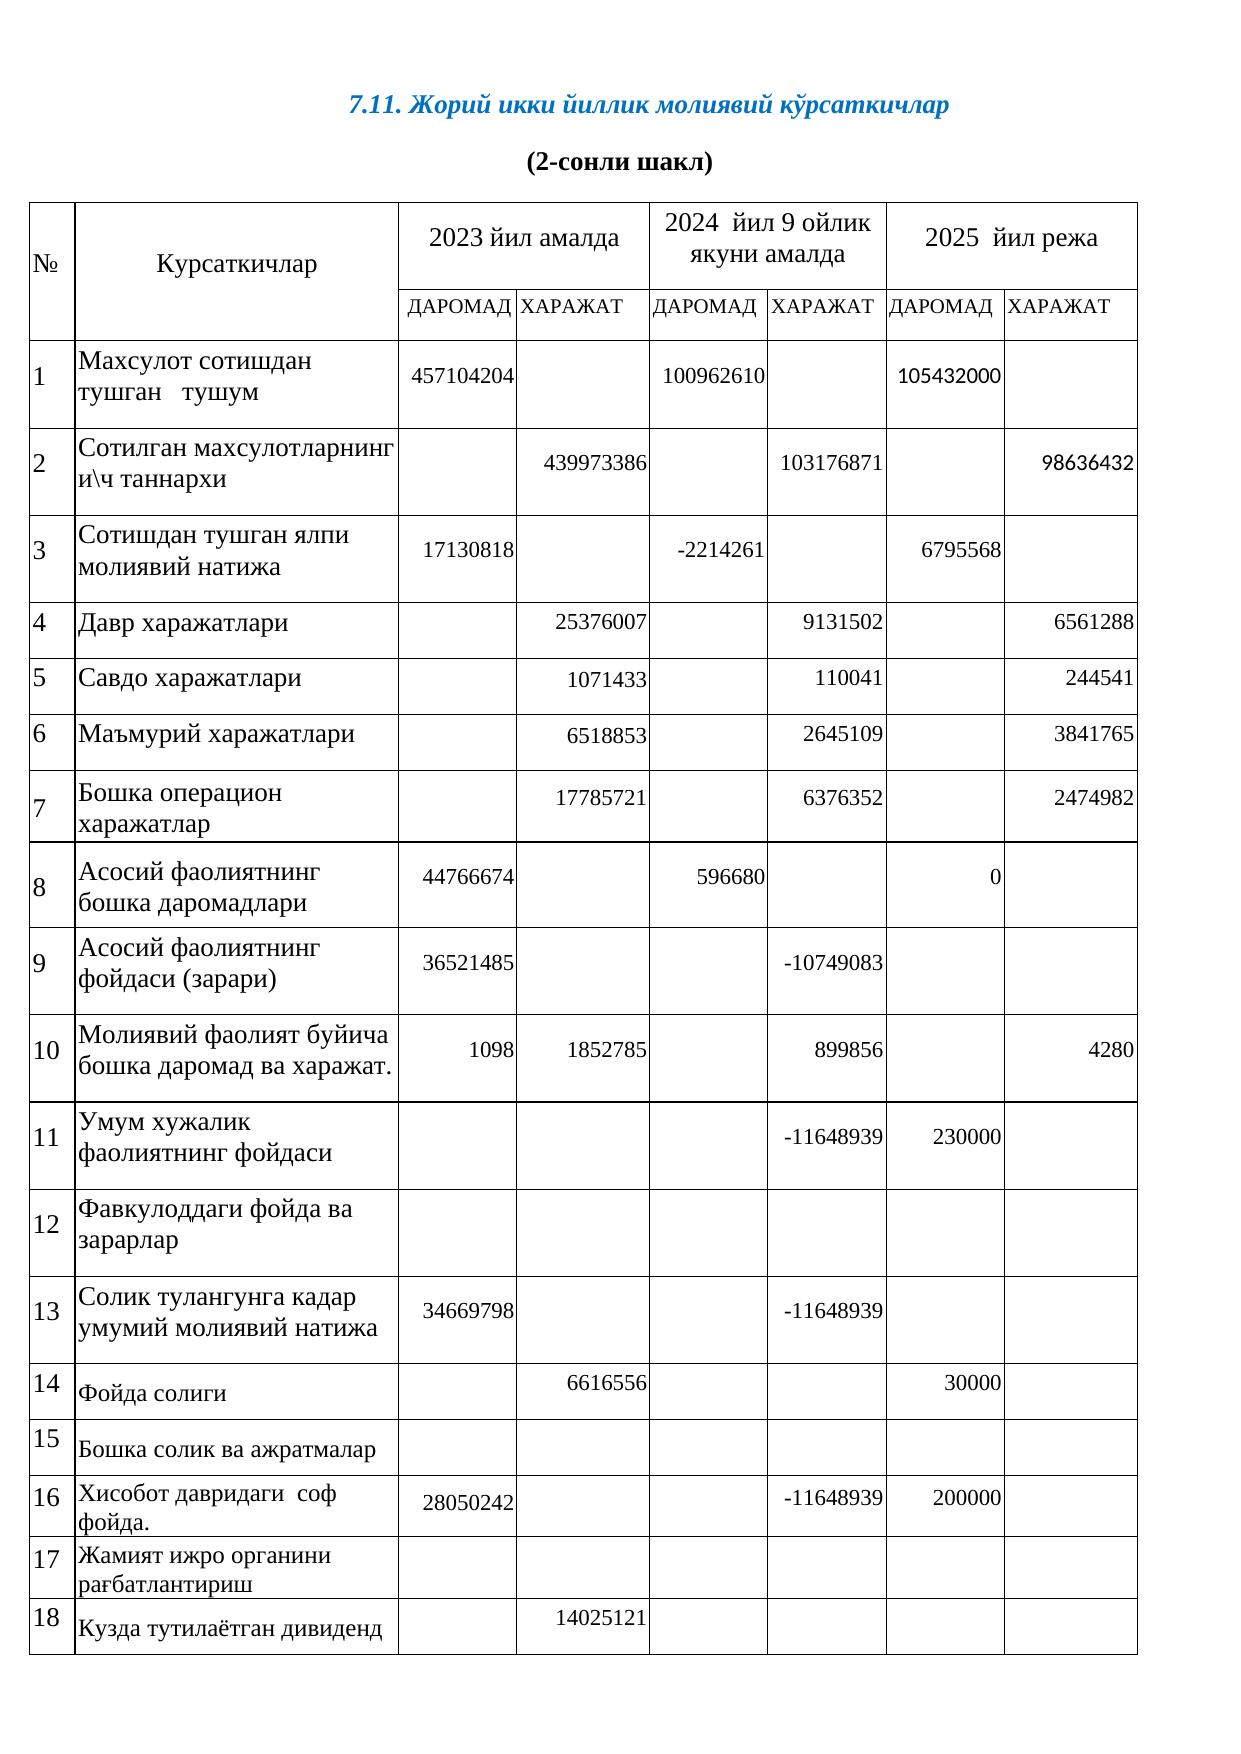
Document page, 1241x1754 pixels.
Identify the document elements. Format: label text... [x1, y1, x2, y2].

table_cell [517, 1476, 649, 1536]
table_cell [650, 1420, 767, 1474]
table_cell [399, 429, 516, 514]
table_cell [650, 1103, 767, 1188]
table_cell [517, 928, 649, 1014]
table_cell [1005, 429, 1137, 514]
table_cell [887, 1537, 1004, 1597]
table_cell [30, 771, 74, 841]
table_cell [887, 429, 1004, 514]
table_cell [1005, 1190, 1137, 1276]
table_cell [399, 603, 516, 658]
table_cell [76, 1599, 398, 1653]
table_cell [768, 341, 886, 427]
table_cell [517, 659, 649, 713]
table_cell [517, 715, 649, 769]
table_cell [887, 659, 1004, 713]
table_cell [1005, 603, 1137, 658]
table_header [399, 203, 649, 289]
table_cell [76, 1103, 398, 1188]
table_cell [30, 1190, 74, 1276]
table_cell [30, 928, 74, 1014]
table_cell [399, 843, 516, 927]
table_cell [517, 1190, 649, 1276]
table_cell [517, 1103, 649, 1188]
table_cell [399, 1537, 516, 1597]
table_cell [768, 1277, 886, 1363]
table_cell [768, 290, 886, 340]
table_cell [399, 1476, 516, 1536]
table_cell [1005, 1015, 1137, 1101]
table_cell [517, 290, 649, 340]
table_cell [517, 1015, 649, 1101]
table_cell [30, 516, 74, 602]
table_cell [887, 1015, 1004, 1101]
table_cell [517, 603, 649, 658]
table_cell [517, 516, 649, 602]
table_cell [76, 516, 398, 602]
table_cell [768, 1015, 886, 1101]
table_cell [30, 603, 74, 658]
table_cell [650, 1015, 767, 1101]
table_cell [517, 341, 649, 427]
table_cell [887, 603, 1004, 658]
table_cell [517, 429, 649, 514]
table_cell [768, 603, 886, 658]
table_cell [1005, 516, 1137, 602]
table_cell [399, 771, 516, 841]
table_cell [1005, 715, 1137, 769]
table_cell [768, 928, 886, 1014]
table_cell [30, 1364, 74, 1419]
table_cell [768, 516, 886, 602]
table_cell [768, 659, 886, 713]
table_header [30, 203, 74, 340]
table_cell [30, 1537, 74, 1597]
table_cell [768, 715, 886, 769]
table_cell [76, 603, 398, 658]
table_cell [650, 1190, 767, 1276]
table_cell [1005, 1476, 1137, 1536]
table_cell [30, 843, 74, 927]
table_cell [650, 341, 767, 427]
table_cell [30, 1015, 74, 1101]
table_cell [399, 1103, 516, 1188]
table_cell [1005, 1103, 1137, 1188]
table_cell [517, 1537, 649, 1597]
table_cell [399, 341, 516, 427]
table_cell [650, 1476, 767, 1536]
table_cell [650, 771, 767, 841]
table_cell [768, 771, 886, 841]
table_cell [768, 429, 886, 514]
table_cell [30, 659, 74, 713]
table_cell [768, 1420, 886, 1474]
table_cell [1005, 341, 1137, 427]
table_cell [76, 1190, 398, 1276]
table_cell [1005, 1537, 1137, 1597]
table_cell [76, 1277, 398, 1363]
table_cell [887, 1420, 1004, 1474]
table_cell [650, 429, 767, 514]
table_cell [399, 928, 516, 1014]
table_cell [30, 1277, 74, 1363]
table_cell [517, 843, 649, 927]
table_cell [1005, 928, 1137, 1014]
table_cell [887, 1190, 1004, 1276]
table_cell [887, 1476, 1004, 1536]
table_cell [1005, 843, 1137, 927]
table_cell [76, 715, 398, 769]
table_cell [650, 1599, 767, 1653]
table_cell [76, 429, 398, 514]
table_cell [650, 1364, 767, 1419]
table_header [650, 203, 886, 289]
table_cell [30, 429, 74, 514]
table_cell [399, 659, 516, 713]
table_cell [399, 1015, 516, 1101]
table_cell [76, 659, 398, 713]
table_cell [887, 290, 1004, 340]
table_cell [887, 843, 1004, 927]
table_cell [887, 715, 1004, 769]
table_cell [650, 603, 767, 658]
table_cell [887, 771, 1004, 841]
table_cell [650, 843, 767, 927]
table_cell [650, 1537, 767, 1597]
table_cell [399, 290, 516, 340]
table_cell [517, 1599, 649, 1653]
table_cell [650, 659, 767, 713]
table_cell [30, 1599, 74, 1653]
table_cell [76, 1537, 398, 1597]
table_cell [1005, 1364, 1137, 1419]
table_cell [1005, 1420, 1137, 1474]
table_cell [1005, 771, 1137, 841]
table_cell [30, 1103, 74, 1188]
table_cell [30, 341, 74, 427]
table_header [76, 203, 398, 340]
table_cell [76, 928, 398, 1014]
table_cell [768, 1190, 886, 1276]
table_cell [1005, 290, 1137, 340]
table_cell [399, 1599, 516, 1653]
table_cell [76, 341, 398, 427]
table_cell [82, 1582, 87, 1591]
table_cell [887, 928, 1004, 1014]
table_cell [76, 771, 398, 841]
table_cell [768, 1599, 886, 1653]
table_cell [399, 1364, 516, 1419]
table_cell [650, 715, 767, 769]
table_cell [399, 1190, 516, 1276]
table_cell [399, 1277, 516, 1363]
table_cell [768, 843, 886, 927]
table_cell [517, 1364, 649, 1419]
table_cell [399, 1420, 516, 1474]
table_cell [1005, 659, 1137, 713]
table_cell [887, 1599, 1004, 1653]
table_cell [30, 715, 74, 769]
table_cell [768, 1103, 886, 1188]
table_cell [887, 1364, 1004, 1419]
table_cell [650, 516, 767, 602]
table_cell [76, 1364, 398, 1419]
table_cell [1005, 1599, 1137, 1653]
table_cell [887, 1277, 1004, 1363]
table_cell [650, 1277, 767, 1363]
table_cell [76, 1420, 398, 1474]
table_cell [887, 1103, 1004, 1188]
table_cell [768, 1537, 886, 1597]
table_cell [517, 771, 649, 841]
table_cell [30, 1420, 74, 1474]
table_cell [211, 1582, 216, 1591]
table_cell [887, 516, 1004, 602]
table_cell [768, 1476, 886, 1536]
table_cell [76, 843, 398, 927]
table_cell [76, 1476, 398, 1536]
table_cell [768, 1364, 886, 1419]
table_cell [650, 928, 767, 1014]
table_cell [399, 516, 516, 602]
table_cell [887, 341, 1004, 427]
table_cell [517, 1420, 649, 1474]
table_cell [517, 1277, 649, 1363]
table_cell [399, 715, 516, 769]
text (2-сонли шакл) [74, 145, 1165, 176]
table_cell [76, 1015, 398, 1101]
text 7.11. Жорий икки йиллик молиявий кўрсаткичлар [74, 89, 1165, 120]
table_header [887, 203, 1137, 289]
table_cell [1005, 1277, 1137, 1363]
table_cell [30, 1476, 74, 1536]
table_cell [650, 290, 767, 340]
